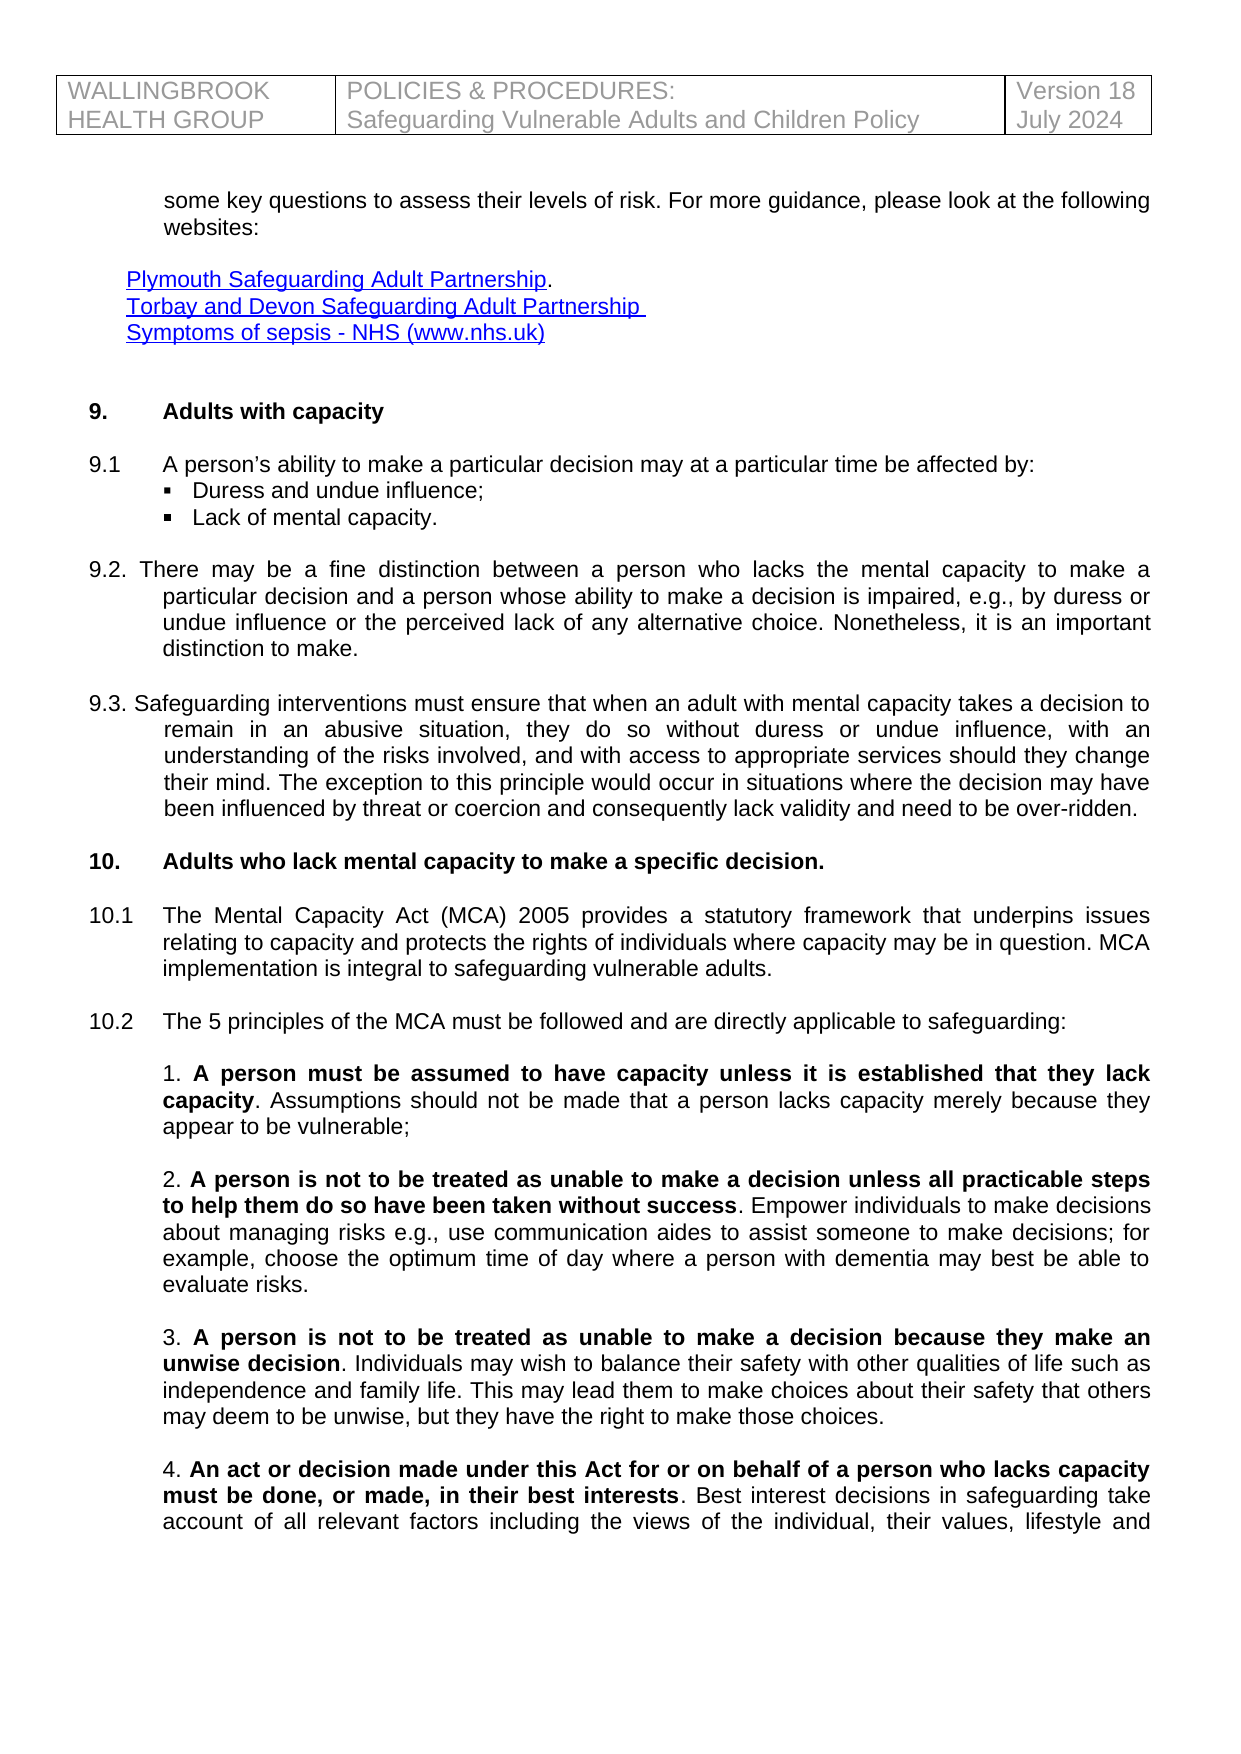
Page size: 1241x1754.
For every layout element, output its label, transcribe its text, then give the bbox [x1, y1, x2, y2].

text 10.2 The 5 principles of the MCA must be followed and are directly applicable to safeguarding: [89, 1008, 1152, 1034]
text 9.2. There may be a fine distinction between a person who lacks the mental capacity to make a particular decision and a person whose ability to make a decision is impaired, e.g., by duress or undue influence or the perceived lack of any alternative choice. Nonetheless, it is an important distinction to make. [89, 556, 1152, 662]
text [162, 1456, 1152, 1535]
text 9.1 A person’s ability to make a particular decision may at a particular time be affected by: [89, 451, 1152, 477]
text 10. Adults who lack mental capacity to make a specific decision. [89, 848, 1152, 874]
text Plymouth Safeguarding Adult Partnership. [126, 266, 1152, 293]
text 1. A person must be assumed to have capacity unless it is established that they lack capacity. Assumptions should not be made that a person lacks capacity merely because they appear to be vulnerable; [162, 1060, 1152, 1139]
text 10.1 The Mental Capacity Act (MCA) 2005 provides a statutory framework that underpins issues relating to capacity and protects the rights of individuals where capacity may be in question. MCA implementation is integral to safeguarding vulnerable adults. [89, 902, 1152, 981]
text Torbay and Devon Safeguarding Adult Partnership [126, 293, 1152, 319]
text 9. Adults with capacity [89, 398, 1152, 424]
text 3. A person is not to be treated as unable to make a decision because they make an unwise decision. Individuals may wish to balance their safety with other qualities of life such as independence and family life. This may lead them to make choices about their safety that others may deem to be unwise, but they have the right to make those choices. [162, 1324, 1152, 1429]
text 9.3. Safeguarding interventions must ensure that when an adult with mental capacity takes a decision to remain in an abusive situation, they do so without duress or undue influence, with an understanding of the risks involved, and with access to appropriate services should they change their mind. The exception to this principle would occur in situations where the decision may have been influenced by threat or coercion and consequently lack validity and need to be over-ridden. [89, 690, 1152, 821]
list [126, 187, 1152, 240]
text 2. A person is not to be treated as unable to make a decision unless all practicable steps to help them do so have been taken without success. Empower individuals to make decisions about managing risks e.g., use communication aides to assist someone to make decisions; for example, choose the optimum time of day where a person with dementia may best be able to evaluate risks. [162, 1166, 1152, 1297]
text Symptoms of sepsis - NHS (www.nhs.uk) [126, 319, 1152, 345]
list Duress and undue influence; [162, 477, 1152, 503]
list Lack of mental capacity. [162, 503, 1152, 530]
